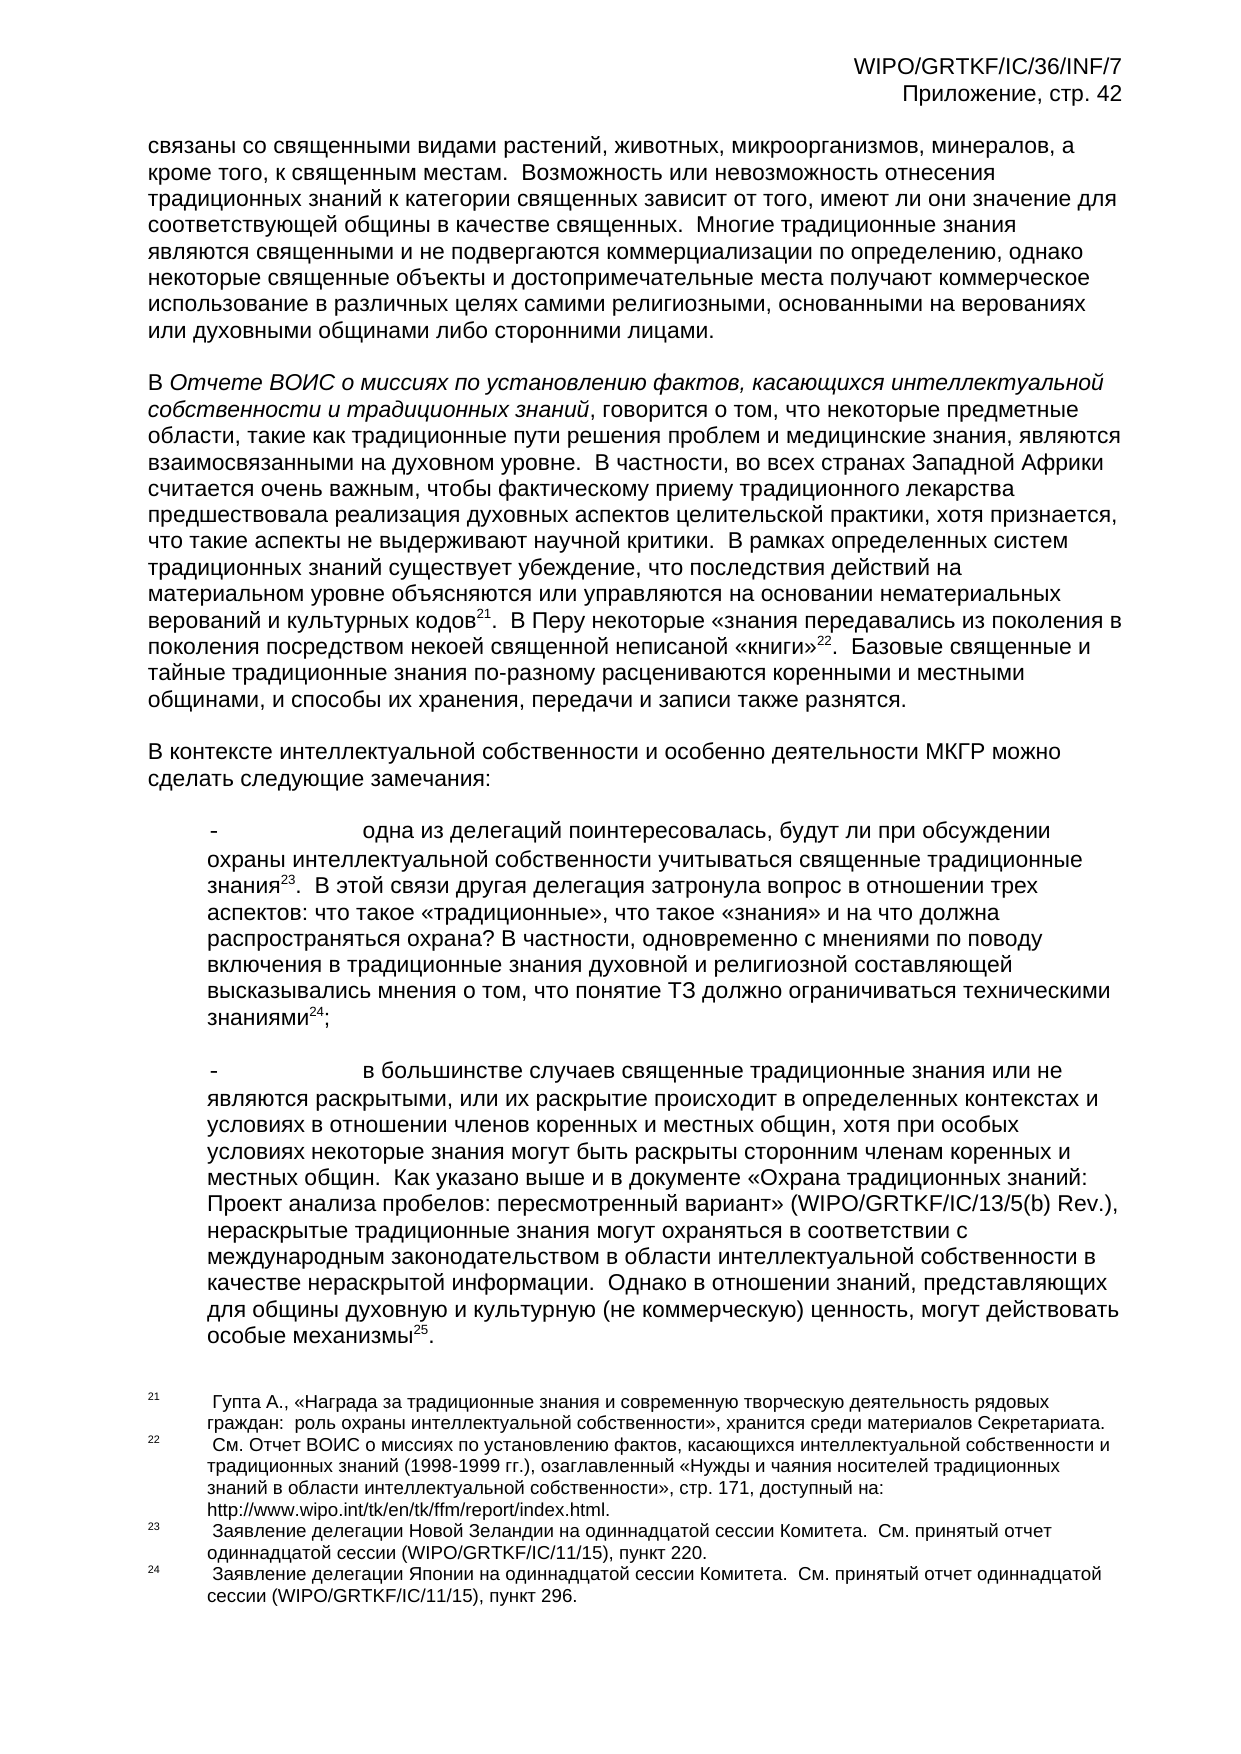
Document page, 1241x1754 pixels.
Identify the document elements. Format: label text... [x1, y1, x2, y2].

list в большинстве случаев священные традиционные знания или не являются раскрытыми, или их раскрытие происходит в определенных контекстах и условиях в отношении членов коренных и местных общин, хотя при особых условиях некоторые знания могут быть раскрыты сторонним членам коренных и местных общин. Как указано выше и в документе «Охрана традиционных знаний: Проект анализа пробелов: пересмотренный вариант» (WIPO/GRTKF/IC/13/5(b) Rev.), нераскрытые традиционные знания могут охраняться в соответствии с международным законодательством в области интеллектуальной собственности в качестве нераскрытой информации. Однако в отношении знаний, представляющих для общины духовную и культурную (не коммерческую) ценность, могут действовать особые механизмы. [207, 1057, 1122, 1348]
text В Отчете ВОИС о миссиях по установлению фактов, касающихся интеллектуальной собственности и традиционных знаний, говорится о том, что некоторые предметные области, такие как традиционные пути решения проблем и медицинские знания, являются взаимосвязанными на духовном уровне. В частности, во всех странах Западной Африки считается очень важным, чтобы фактическому приему традиционного лекарства предшествовала реализация духовных аспектов целительской практики, хотя признается, что такие аспекты не выдерживают научной критики. В рамках определенных систем традиционных знаний существует убеждение, что последствия действий на материальном уровне объясняются или управляются на основании нематериальных верований и культурных кодов. В Перу некоторые «знания передавались из поколения в поколения посредством некоей священной неписаной «книги». Базовые священные и тайные традиционные знания по-разному расцениваются коренными и местными общинами, и способы их хранения, передачи и записи также разнятся. [148, 369, 1122, 712]
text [148, 132, 1122, 343]
text В контексте интеллектуальной собственности и особенно деятельности МКГР можно сделать следующие замечания: [148, 738, 1122, 791]
list одна из делегаций поинтересовалась, будут ли при обсуждении охраны интеллектуальной собственности учитываться священные традиционные знания. В этой связи другая делегация затронула вопрос в отношении трех аспектов: что такое «традиционные», что такое «знания» и на что должна распространяться охрана? В частности, одновременно с мнениями по поводу включения в традиционные знания духовной и религиозной составляющей высказывались мнения о том, что понятие ТЗ должно ограничиваться техническими знаниями; [207, 817, 1122, 1030]
